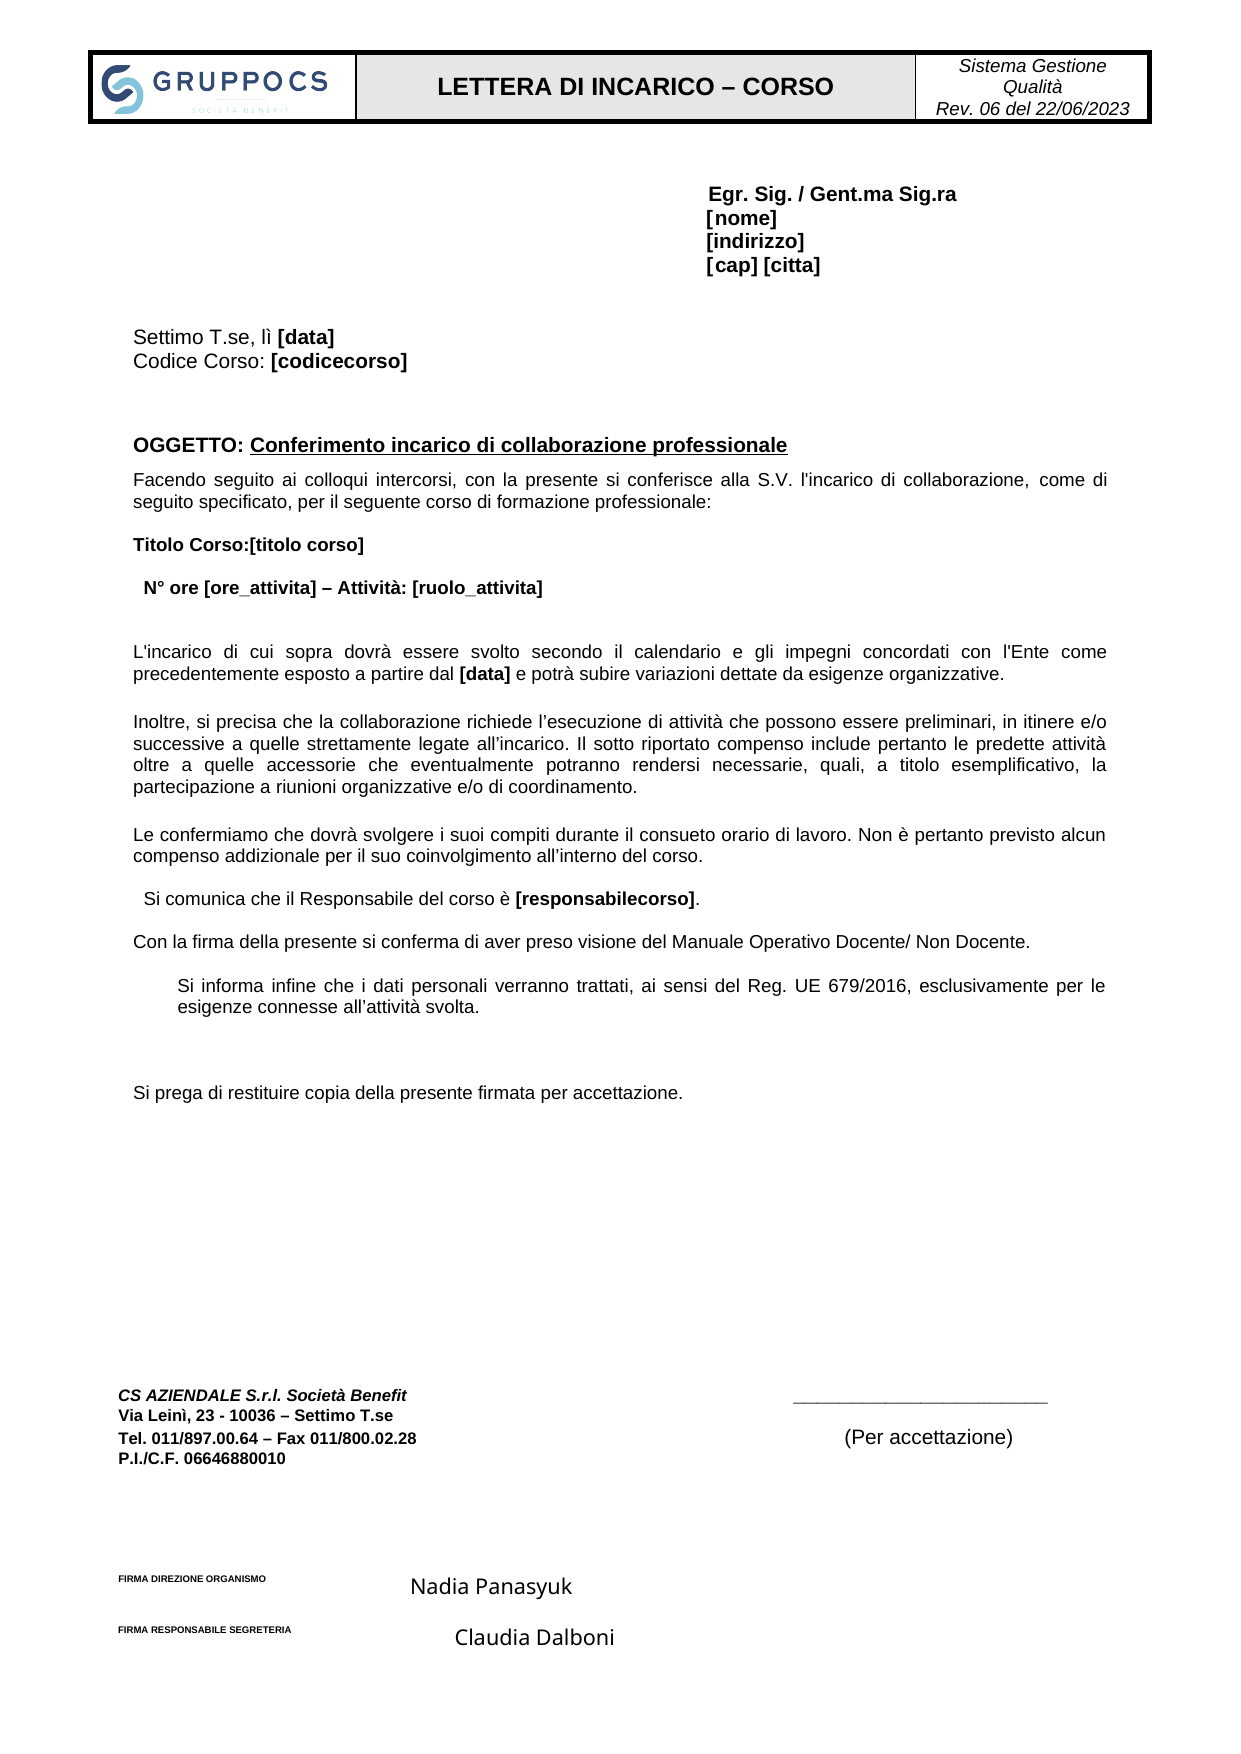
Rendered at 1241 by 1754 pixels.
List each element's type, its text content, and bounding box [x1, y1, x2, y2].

text OGGETTO: Conferimento incarico di collaborazione professionale [133, 433, 1107, 457]
text Con la firma della presente si conferma di aver preso visione del Manuale Operativo Docente/ Non Docente. [133, 931, 1107, 953]
text Egr. Sig. / Gent.ma Sig.ra [634, 181, 1122, 205]
text [nome] [118, 205, 1122, 229]
text [cap] [citta] [118, 253, 1122, 277]
text [indirizzo] [118, 229, 1122, 253]
text N° ore [ore_attivita] – Attività: [ruolo_attivita] [133, 577, 1107, 598]
text Settimo T.se, lì [data] [133, 325, 1122, 349]
text Codice Corso: [codicecorso] [133, 349, 1122, 373]
table_header Nadia Panasyuk [399, 1549, 856, 1601]
table_cell FIRMA RESPONSABILE SEGRETERIA [107, 1601, 443, 1652]
text Si prega di restituire copia della presente firmata per accettazione. [133, 1082, 1107, 1104]
table_header FIRMA DIREZIONE ORGANISMO [107, 1549, 399, 1601]
text P.I./C.F. 06646880010 [118, 1449, 1107, 1468]
text L'incarico di cui sopra dovrà essere svolto secondo il calendario e gli impegni concordati con l'Ente come precedentemente esposto a partire dal [data] e potrà subire variazioni dettate da esigenze organizzative. [133, 641, 1107, 684]
text Tel. 011/897.00.64 – Fax 011/800.02.28 (Per accettazione) [118, 1425, 1107, 1449]
text Inoltre, si precisa che la collaborazione richiede l’esecuzione di attività che possono essere preliminari, in itinere e/o successive a quelle strettamente legate all’incarico. Il sotto riportato compenso include pertanto le predette attività oltre a quelle accessorie che eventualmente potranno rendersi necessarie, quali, a titolo esemplificativo, la partecipazione a riunioni organizzative e/o di coordinamento. [133, 711, 1107, 797]
text Le confermiamo che dovrà svolgere i suoi compiti durante il consueto orario di lavoro. Non è pertanto previsto alcun compenso addizionale per il suo coinvolgimento all’interno del corso. [133, 823, 1107, 867]
text CS AZIENDALE S.r.l. Società Benefit ______________________ [118, 1382, 1107, 1406]
picture [101, 65, 331, 115]
table_cell Claudia Dalboni [443, 1601, 1126, 1652]
text Si comunica che il Responsabile del corso è [responsabilecorso]. [133, 888, 1107, 910]
text Facendo seguito ai colloqui intercorsi, con la presente si conferisce alla S.V. l'incarico di collaborazione, come di seguito specificato, per il seguente corso di formazione professionale: [133, 469, 1107, 512]
text Si informa infine che i dati personali verranno trattati, ai sensi del Reg. UE 679/2016, esclusivamente per le esigenze connesse all’attività svolta. [177, 974, 1107, 1017]
text Via Leinì, 23 - 10036 – Settimo T.se [118, 1406, 1107, 1425]
text Titolo Corso:[titolo corso] [133, 533, 1107, 555]
